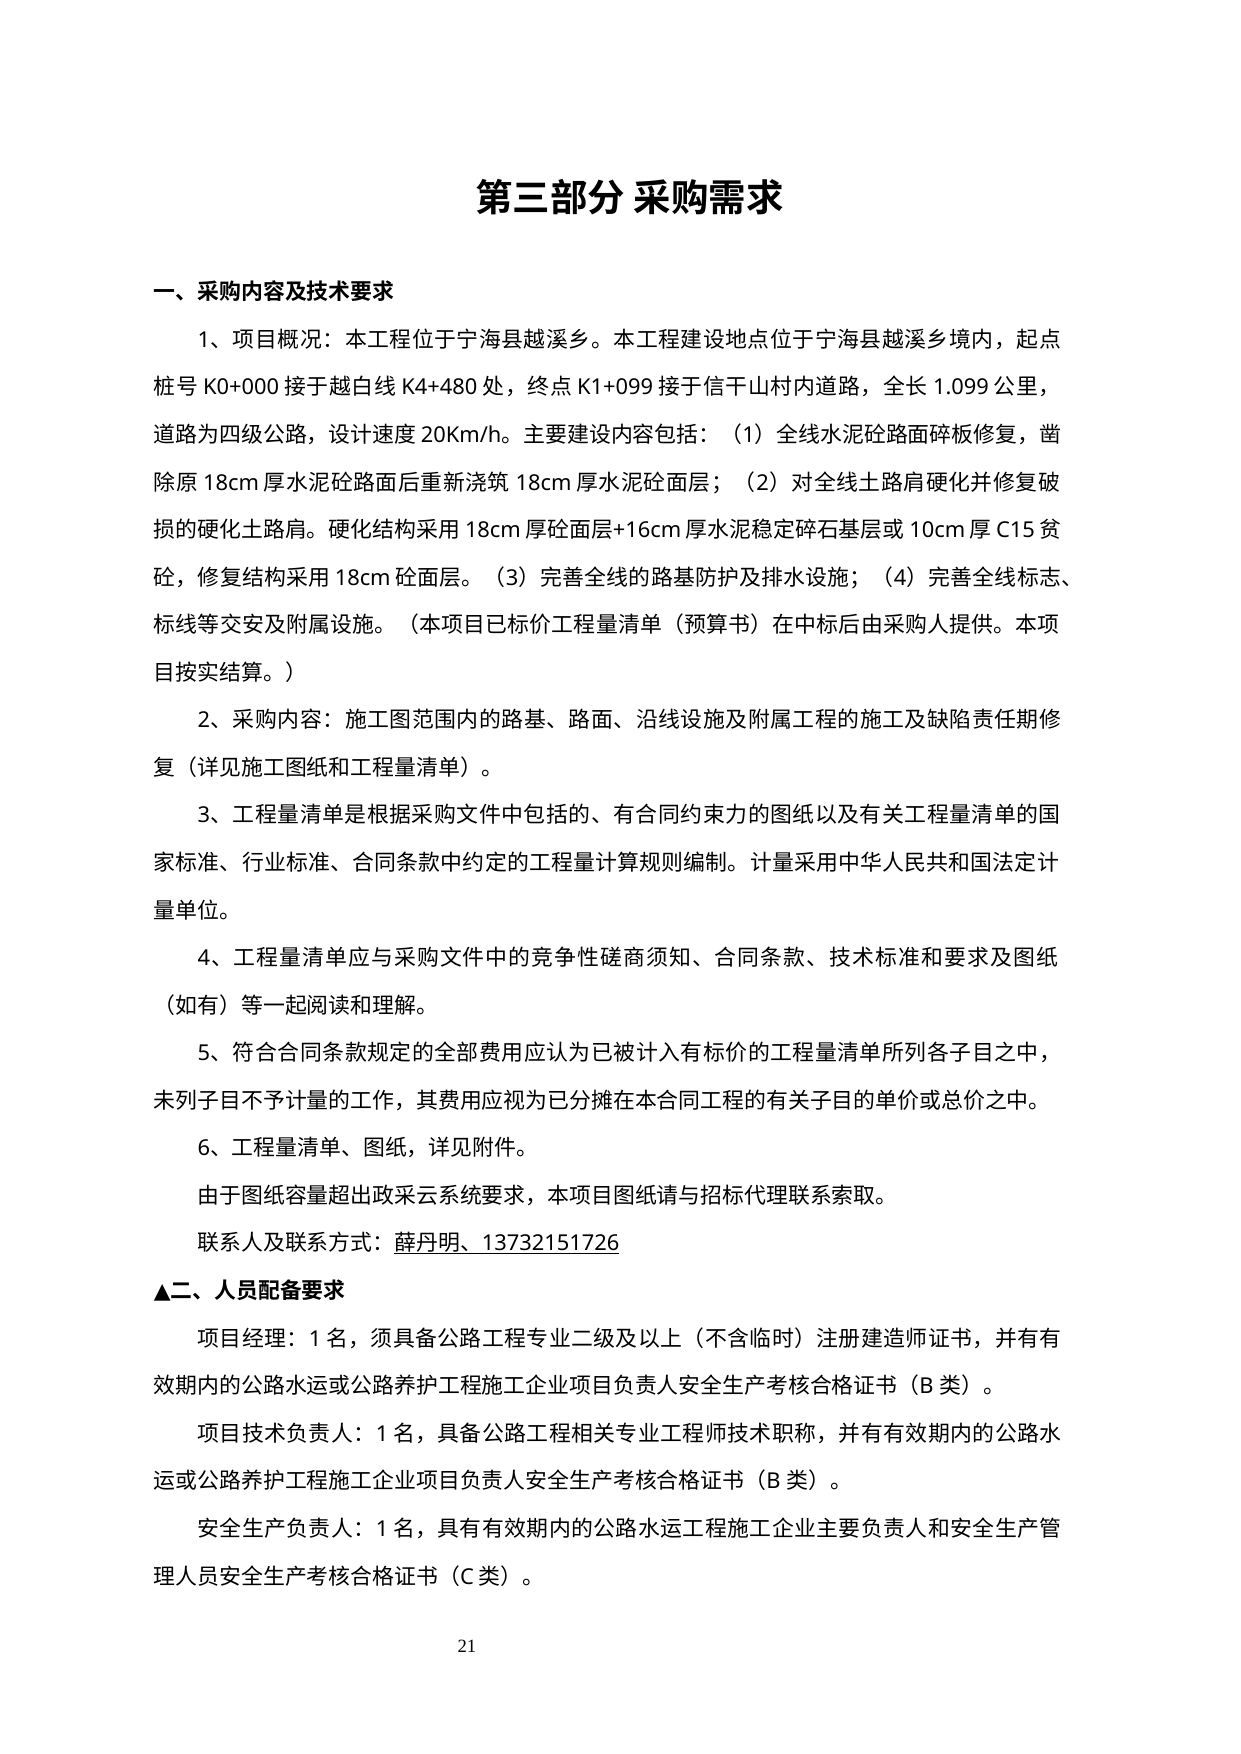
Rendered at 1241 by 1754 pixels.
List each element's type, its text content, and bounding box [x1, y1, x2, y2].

text 项目经理：1名，须具备公路工程专业二级及以上（不含临时）注册建造师证书，并有有效期内的公路水运或公路养护工程施工企业项目负责人安全生产考核合格证书（B 类）。 [153, 1321, 1061, 1400]
text 3、工程量清单是根据采购文件中包括的、有合同约束力的图纸以及有关工程量清单的国家标准、行业标准、合同条款中约定的工程量计算规则编制。计量采用中华人民共和国法定计量单位。 [153, 797, 1061, 924]
text 1、项目概况：本工程位于宁海县越溪乡。本工程建设地点位于宁海县越溪乡境内，起点桩号K0+000接于越白线K4+480处，终点K1+099接于信干山村内道路，全长1.099公里，道路为四级公路，设计速度20Km/h。主要建设内容包括：（1）全线水泥砼路面碎板修复，凿除原18cm厚水泥砼路面后重新浇筑18cm厚水泥砼面层；（2）对全线土路肩硬化并修复破损的硬化土路肩。硬化结构采用18cm厚砼面层+16cm厚水泥稳定碎石基层或10cm厚C15贫砼，修复结构采用18cm砼面层。（3）完善全线的路基防护及排水设施；（4）完善全线标志、标线等交安及附属设施。（本项目已标价工程量清单（预算书）在中标后由采购人提供。本项目按实结算。） [153, 322, 1061, 687]
text 6、工程量清单、图纸，详见附件。 [153, 1130, 1061, 1162]
text 一、采购内容及技术要求 [153, 274, 1061, 306]
text 5、符合合同条款规定的全部费用应认为已被计入有标价的工程量清单所列各子目之中，未列子目不予计量的工作，其费用应视为已分摊在本合同工程的有关子目的单价或总价之中。 [153, 1035, 1061, 1114]
text 2、采购内容：施工图范围内的路基、路面、沿线设施及附属工程的施工及缺陷责任期修复（详见施工图纸和工程量清单）。 [153, 702, 1061, 782]
text 安全生产负责人：1名，具有有效期内的公路水运工程施工企业主要负责人和安全生产管理人员安全生产考核合格证书（C类）。 [153, 1511, 1061, 1590]
text 4、工程量清单应与采购文件中的竞争性磋商须知、合同条款、技术标准和要求及图纸（如有）等一起阅读和理解。 [153, 940, 1061, 1019]
text 由于图纸容量超出政采云系统要求，本项目图纸请与招标代理联系索取。 [153, 1178, 1061, 1209]
text 联系人及联系方式：薛丹明、13732151726 [153, 1225, 1061, 1257]
text ▲二、人员配备要求 [153, 1273, 1061, 1305]
text 项目技术负责人：1名，具备公路工程相关专业工程师技术职称，并有有效期内的公路水运或公路养护工程施工企业项目负责人安全生产考核合格证书（B 类）。 [153, 1416, 1061, 1495]
text 第三部分 采购需求 [153, 162, 1105, 224]
